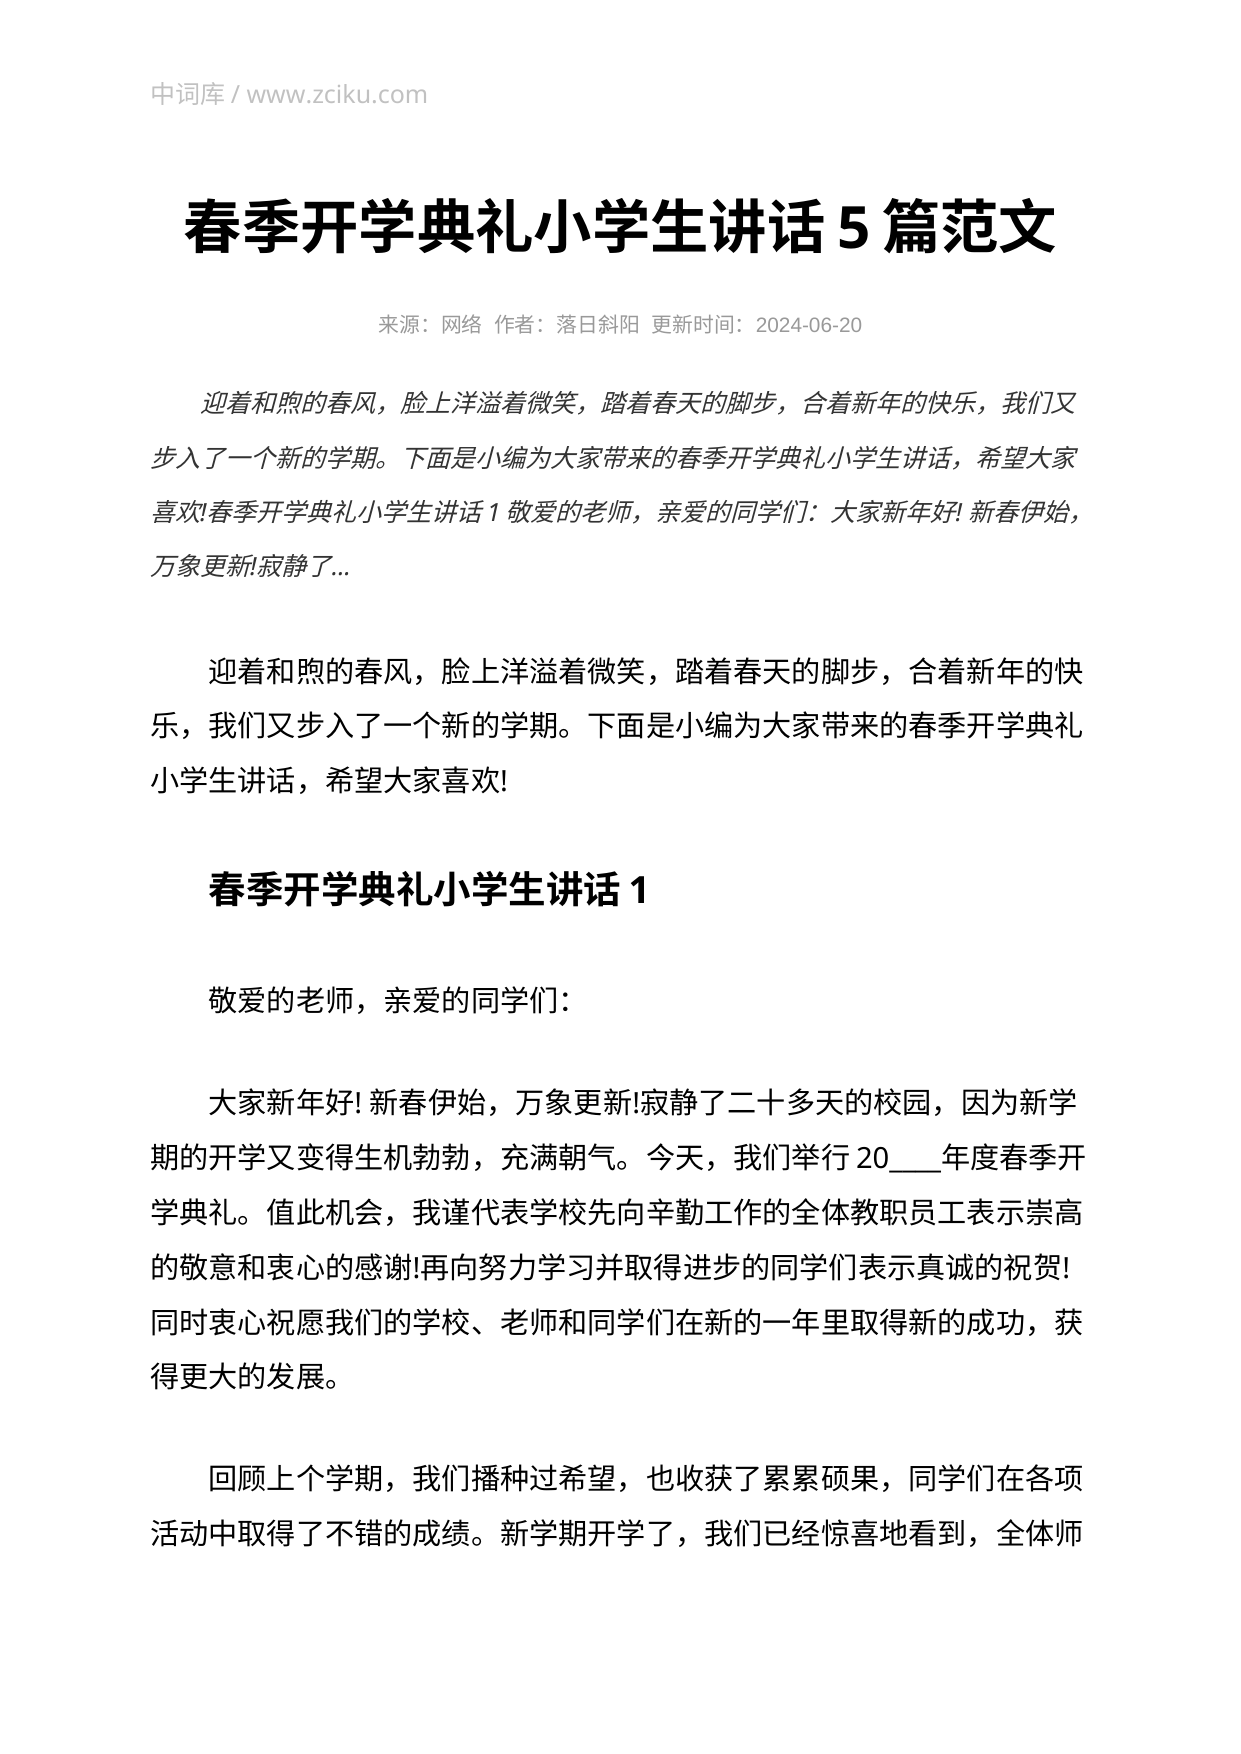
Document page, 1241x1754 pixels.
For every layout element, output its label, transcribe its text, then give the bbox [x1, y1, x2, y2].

text 来源：网络 作者：落日斜阳 更新时间：2024-06-20 [150, 313, 1090, 337]
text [150, 1456, 1090, 1553]
subtitle 春季开学典礼小学生讲话5篇范文 [150, 181, 1090, 266]
text 春季开学典礼小学生讲话1 [150, 860, 1090, 914]
text 敬爱的老师，亲爱的同学们： [150, 977, 1090, 1020]
text 迎着和煦的春风，脸上洋溢着微笑，踏着春天的脚步，合着新年的快乐，我们又步入了一个新的学期。下面是小编为大家带来的春季开学典礼小学生讲话，希望大家喜欢! [150, 648, 1090, 800]
text 迎着和煦的春风，脸上洋溢着微笑，踏着春天的脚步，合着新年的快乐，我们又步入了一个新的学期。下面是小编为大家带来的春季开学典礼小学生讲话，希望大家喜欢!春季开学典礼小学生讲话1敬爱的老师，亲爱的同学们：大家新年好! 新春伊始，万象更新!寂静了... [150, 384, 1090, 583]
text 大家新年好! 新春伊始，万象更新!寂静了二十多天的校园，因为新学期的开学又变得生机勃勃，充满朝气。今天，我们举行20____年度春季开学典礼。值此机会，我谨代表学校先向辛勤工作的全体教职员工表示崇高的敬意和衷心的感谢!再向努力学习并取得进步的同学们表示真诚的祝贺!同时衷心祝愿我们的学校、老师和同学们在新的一年里取得新的成功，获得更大的发展。 [150, 1079, 1090, 1396]
